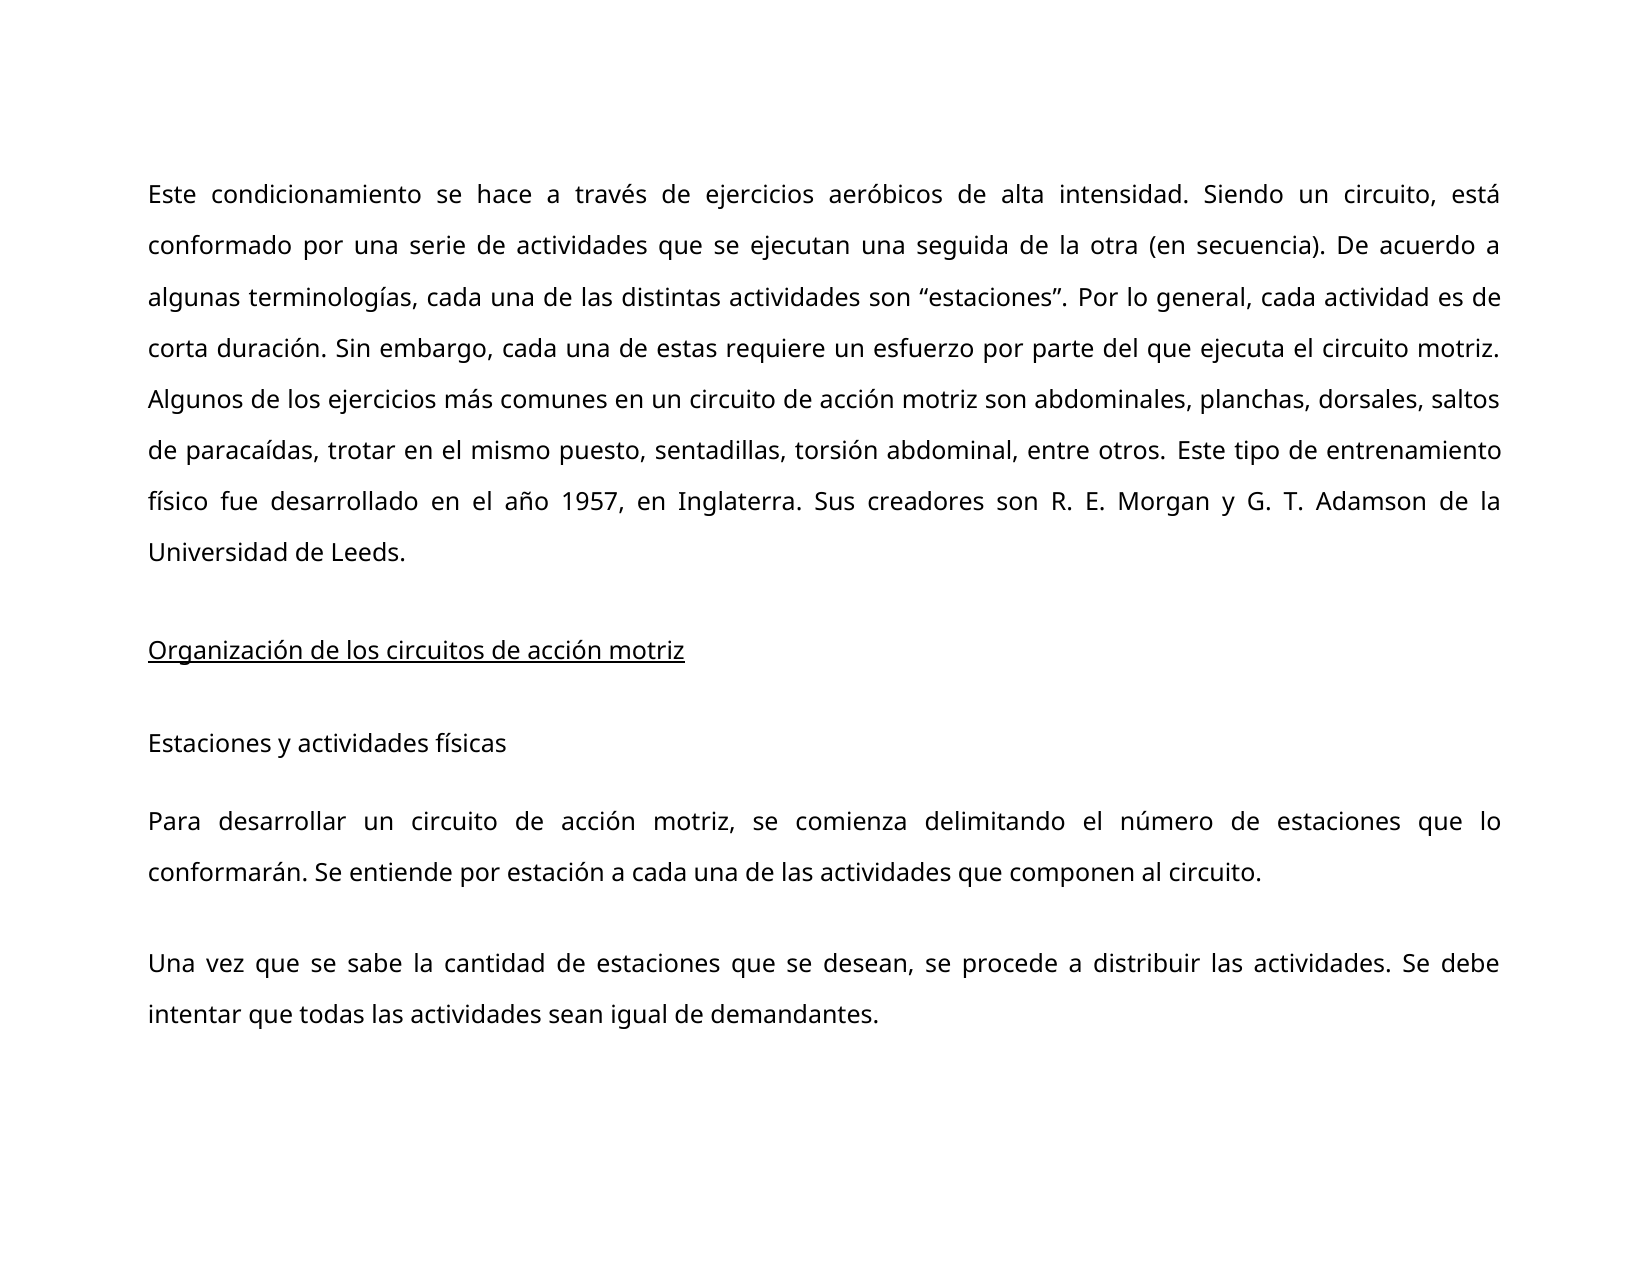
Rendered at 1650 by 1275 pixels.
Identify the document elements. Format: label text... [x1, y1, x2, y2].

text Para desarrollar un circuito de acción motriz, se comienza delimitando el número de estaciones que lo conformarán. Se entiende por estación a cada una de las actividades que componen al circuito. [148, 803, 1502, 888]
text Este condicionamiento se hace a través de ejercicios aeróbicos de alta intensidad. Siendo un circuito, está conformado por una serie de actividades que se ejecutan una seguida de la otra (en secuencia). De acuerdo a algunas terminologías, cada una de las distintas actividades son “estaciones”. Por lo general, cada actividad es de corta duración. Sin embargo, cada una de estas requiere un esfuerzo por parte del que ejecuta el circuito motriz. Algunos de los ejercicios más comunes en un circuito de acción motriz son abdominales, planchas, dorsales, saltos de paracaídas, trotar en el mismo puesto, sentadillas, torsión abdominal, entre otros. Este tipo de entrenamiento físico fue desarrollado en el año 1957, en Inglaterra. Sus creadores son R. E. Morgan y G. T. Adamson de la Universidad de Leeds. [148, 177, 1502, 568]
text Organización de los circuitos de acción motriz [148, 632, 1502, 666]
text Una vez que se sabe la cantidad de estaciones que se desean, se procede a distribuir las actividades. Se debe intentar que todas las actividades sean igual de demandantes. [148, 946, 1502, 1031]
text Estaciones y actividades físicas [148, 726, 1502, 760]
